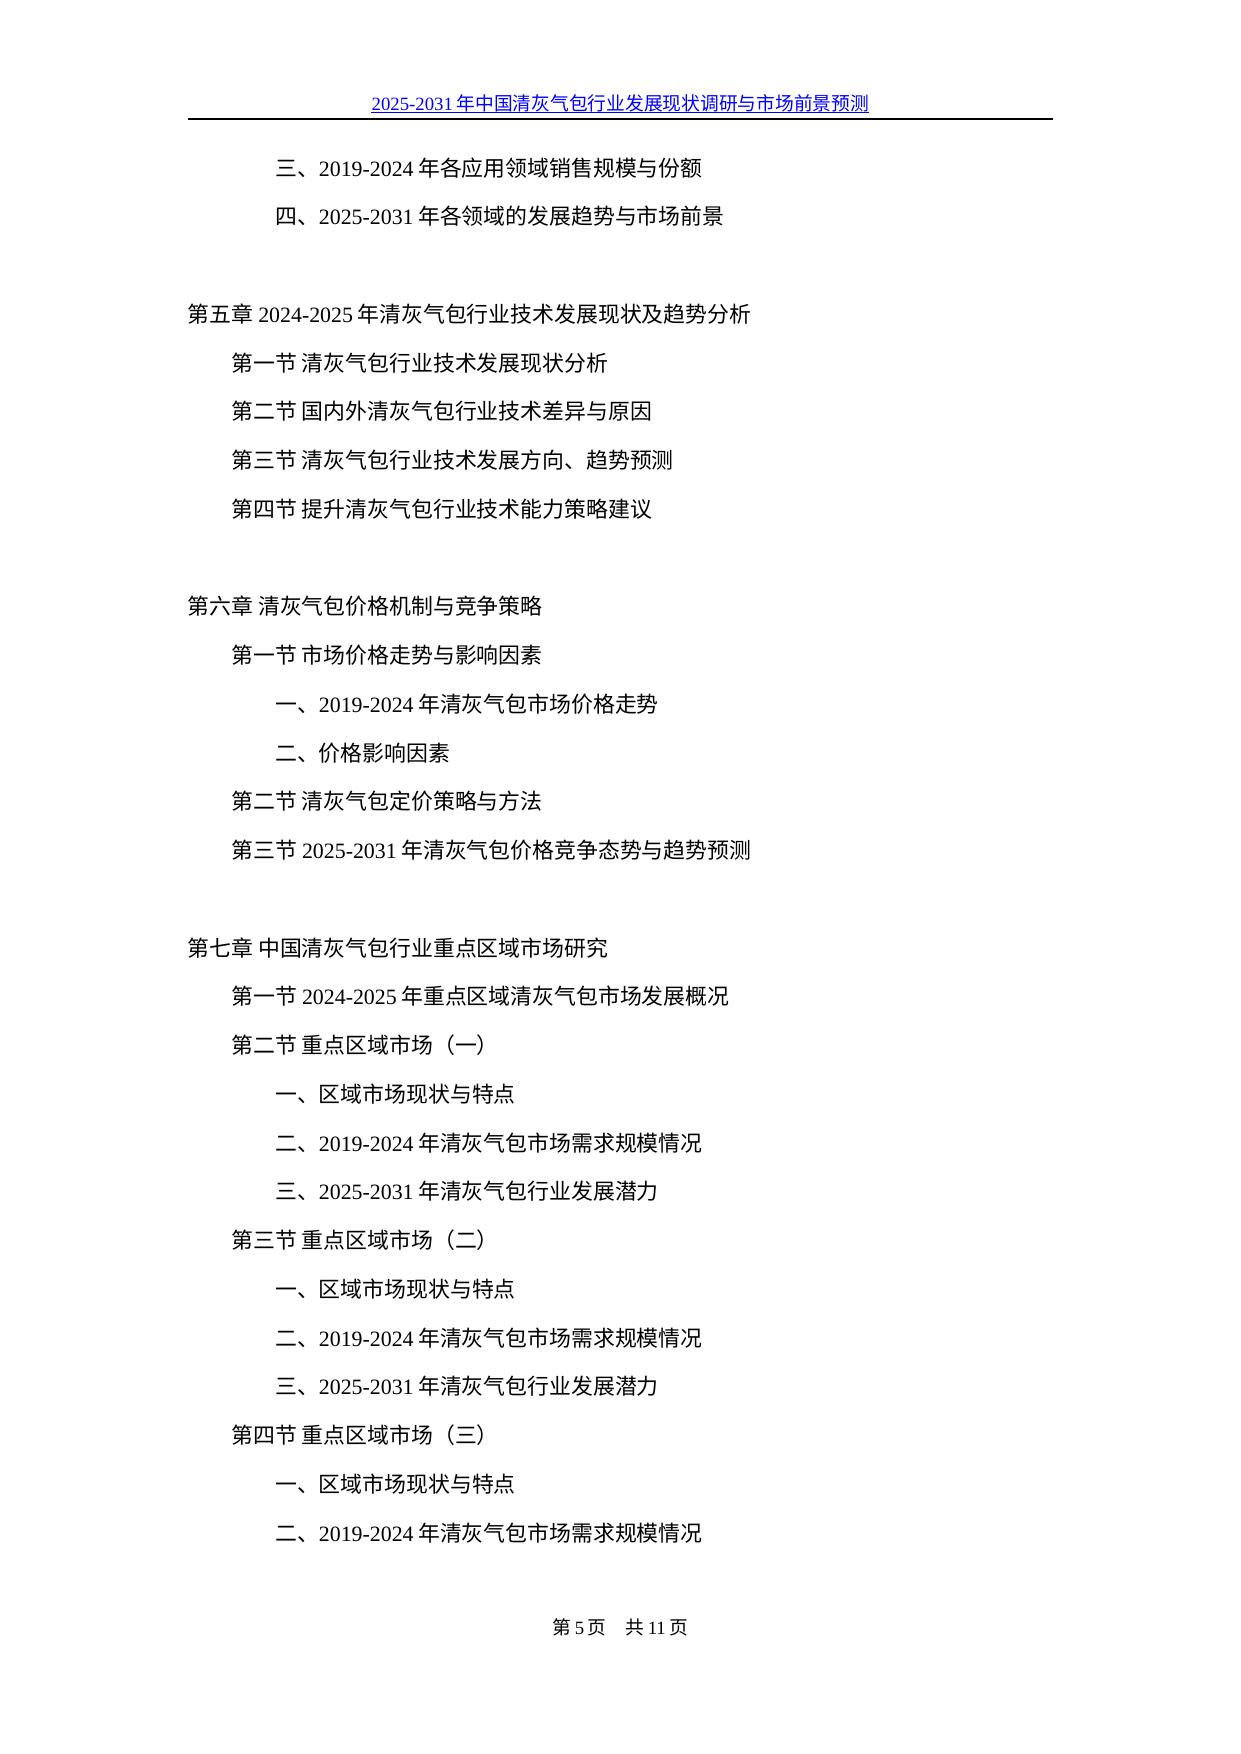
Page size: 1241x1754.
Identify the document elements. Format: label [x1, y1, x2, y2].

text [187, 150, 1053, 1548]
